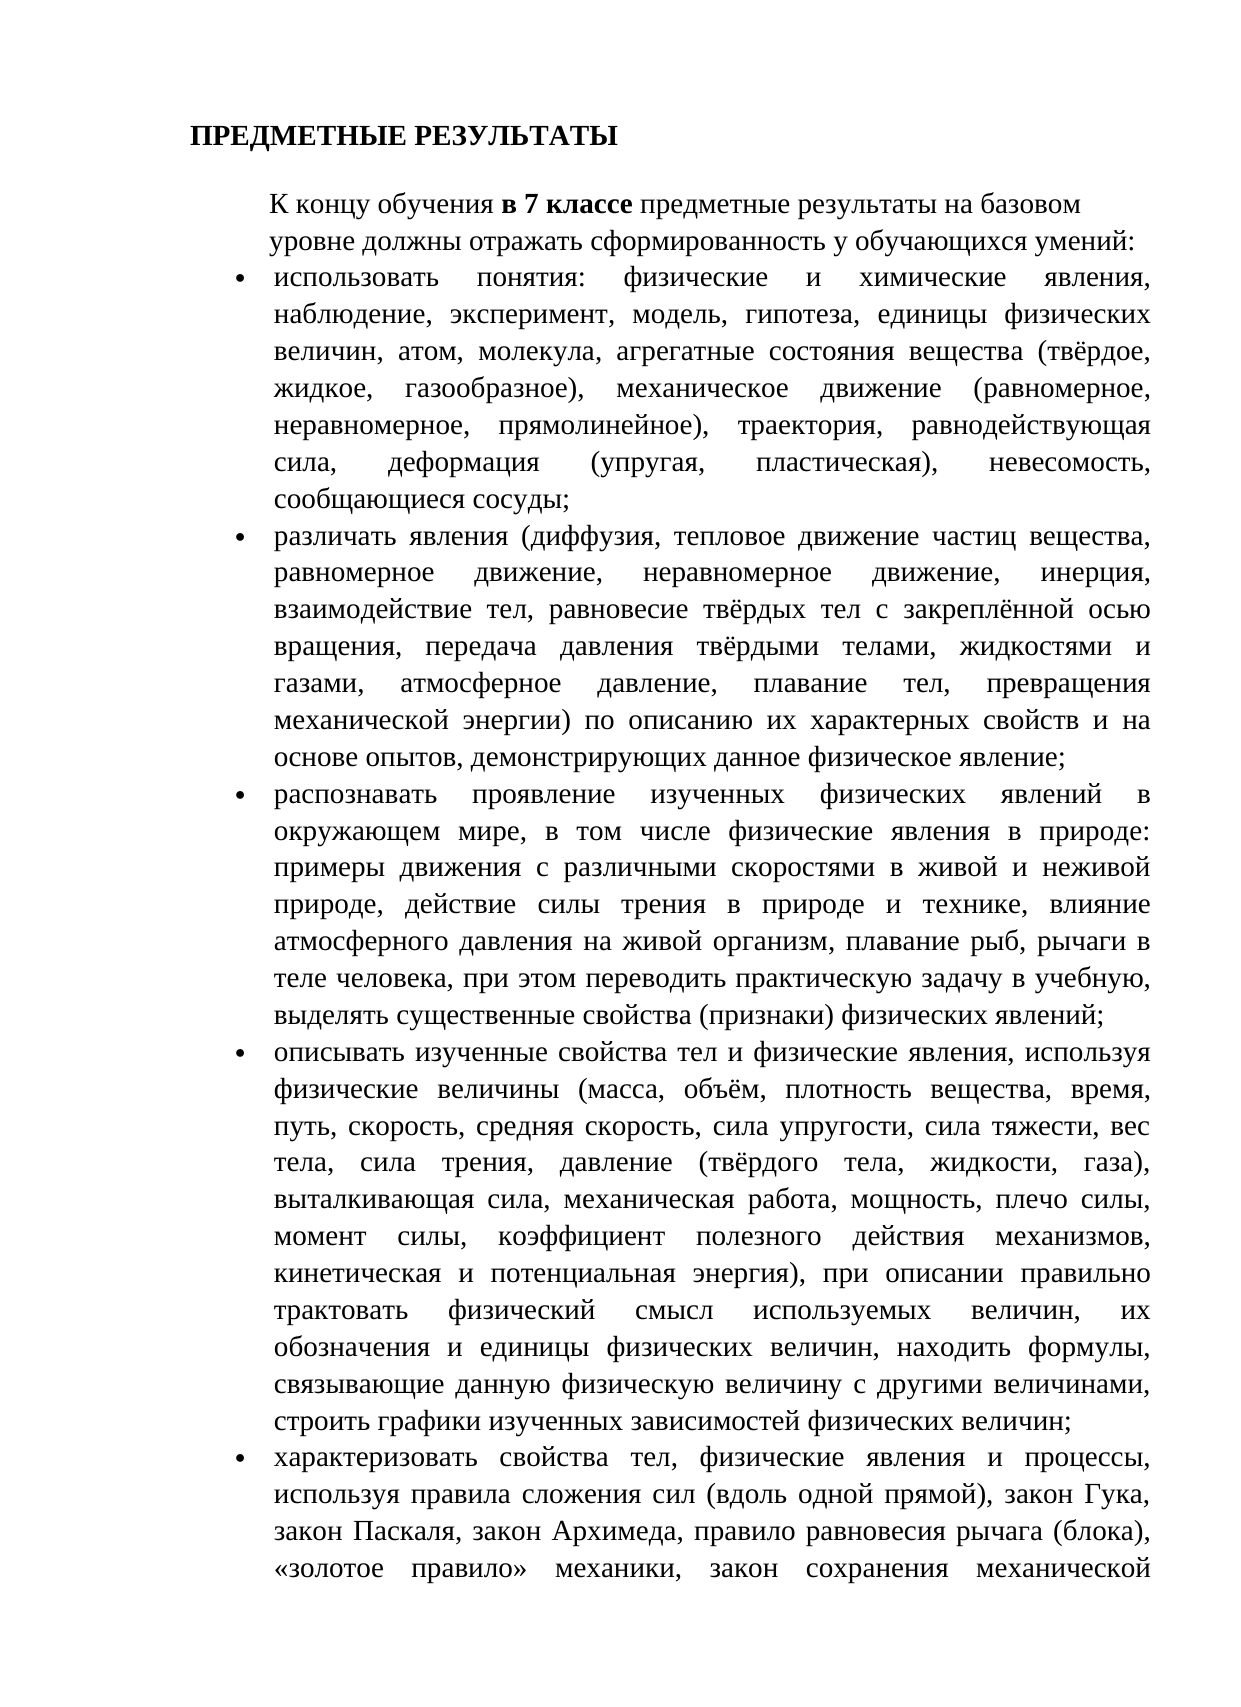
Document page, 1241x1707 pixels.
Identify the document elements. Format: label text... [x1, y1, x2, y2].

list различать явления (диффузия, тепловое движение частиц вещества, равномерное движение, неравномерное движение, инерция, взаимодействие тел, равновесие твёрдых тел с закреплённой осью вращения, передача давления твёрдыми телами, жидкостями и газами, атмосферное давление, плавание тел, превращения механической энергии) по описанию их характерных свойств и на основе опытов, демонстрирующих данное физическое явление; [236, 518, 1152, 772]
list описывать изученные свойства тел и физические явления, используя физические величины (масса, объём, плотность вещества, время, путь, скорость, средняя скорость, сила упругости, сила тяжести, вес тела, сила трения, давление (твёрдого тела, жидкости, газа), выталкивающая сила, механическая работа, мощность, плечо силы, момент силы, коэффициент полезного действия механизмов, кинетическая и потенциальная энергия), при описании правильно трактовать физический смысл используемых величин, их обозначения и единицы физических величин, находить формулы, связывающие данную физическую величину с другими величинами, строить графики изученных зависимостей физических величин; [236, 1034, 1152, 1436]
list использовать понятия: физические и химические явления, наблюдение, эксперимент, модель, гипотеза, единицы физических величин, атом, молекула, агрегатные состояния вещества (твёрдое, жидкое, газообразное), механическое движение (равномерное, неравномерное, прямолинейное), траектория, равнодействующая сила, деформация (упругая, пластическая), невесомость, сообщающиеся сосуды; [236, 259, 1152, 514]
text уровне должны отражать сформированность у обучающихся умений: [177, 223, 1152, 256]
text ПРЕДМЕТНЫЕ РЕЗУЛЬТАТЫ [190, 118, 1152, 152]
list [236, 1439, 1152, 1584]
text К концу обучения в 7 классе предметные результаты на базовом [177, 186, 1152, 219]
list распознавать проявление изученных физических явлений в окружающем мире, в том числе физические явления в природе: примеры движения с различными скоростями в живой и неживой природе, действие силы трения в природе и технике, влияние атмосферного давления на живой организм, плавание рыб, рычаги в теле человека, при этом переводить практическую задачу в учебную, выделять существенные свойства (признаки) физических явлений; [236, 776, 1152, 1031]
